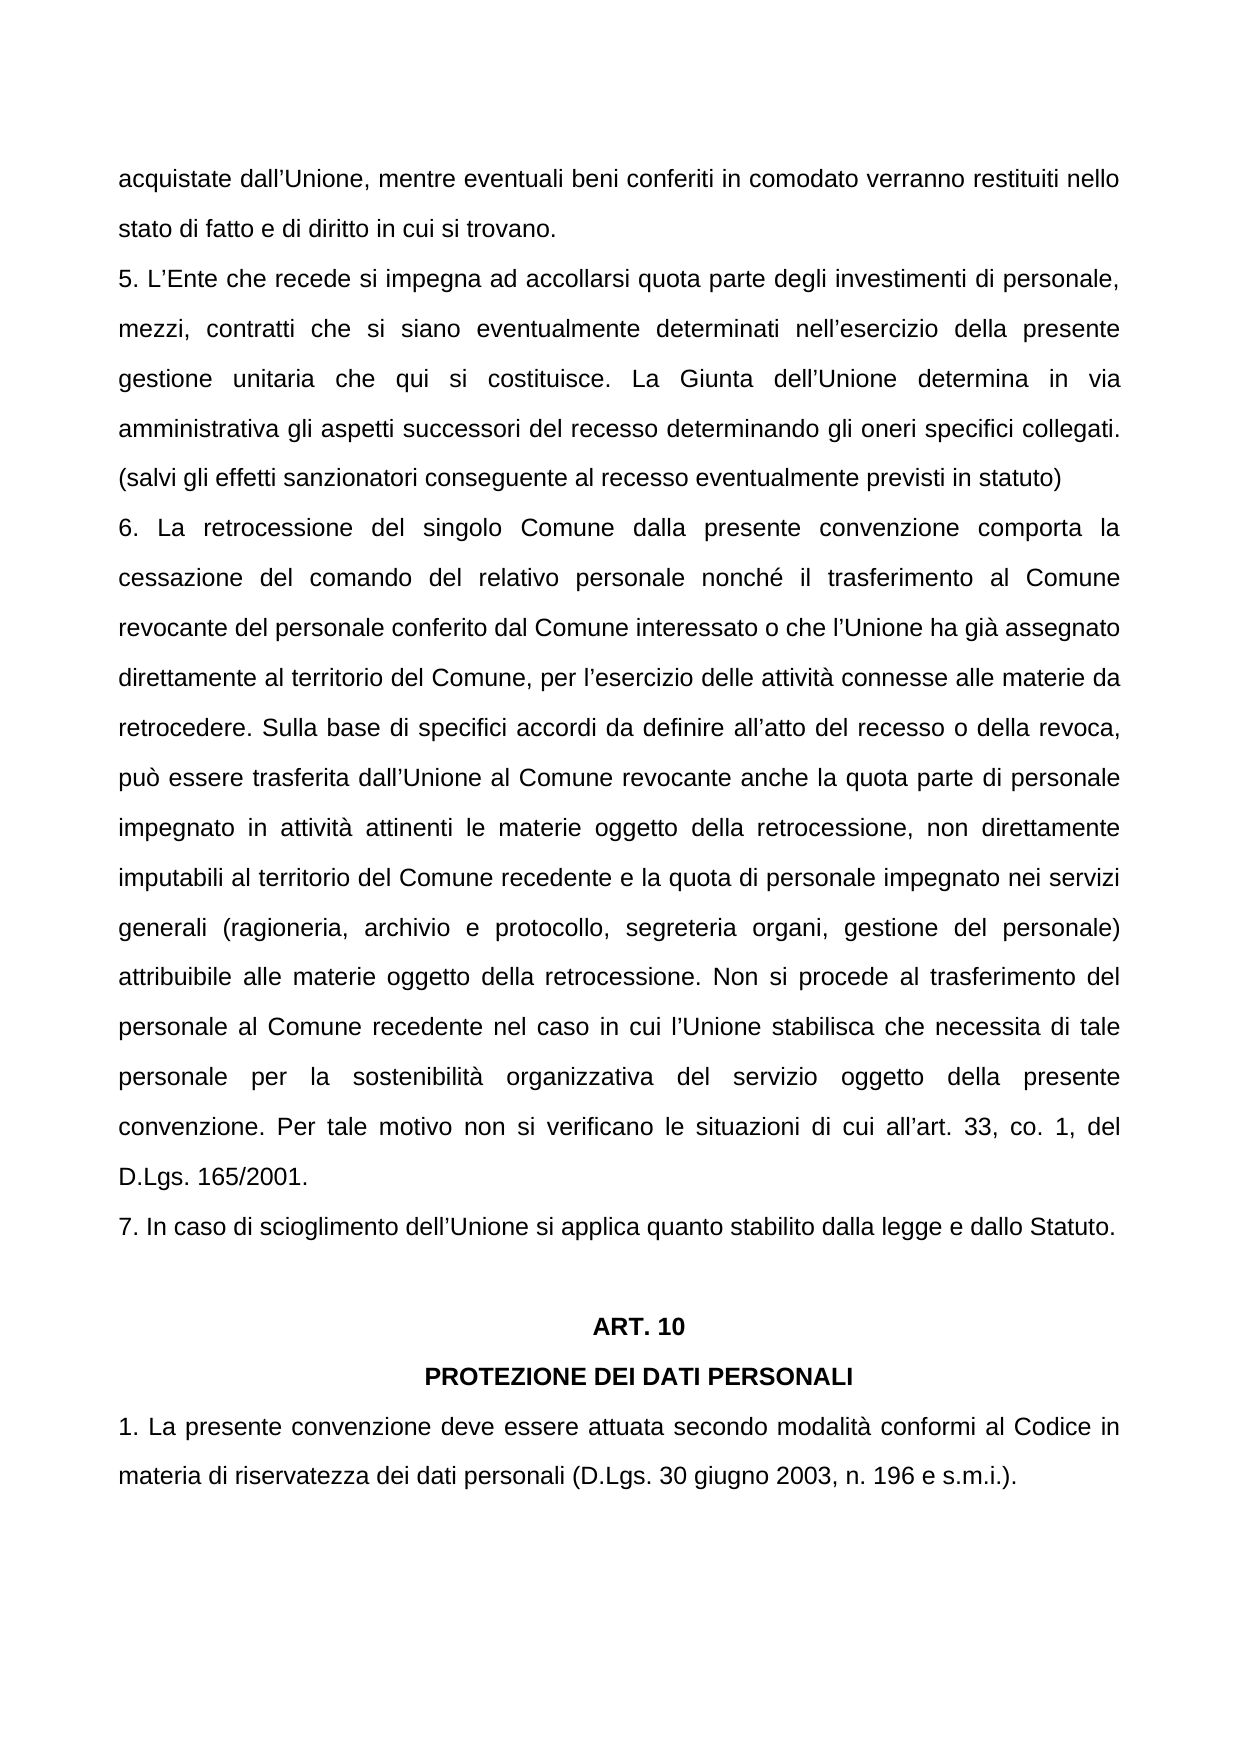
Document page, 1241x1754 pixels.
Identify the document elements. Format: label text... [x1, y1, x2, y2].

text 7. In caso di scioglimento dell’Unione si applica quanto stabilito dalla legge e dallo Statuto. [118, 1195, 1122, 1245]
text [118, 148, 1122, 247]
text PROTEZIONE DEI DATI PERSONALI [156, 1345, 1122, 1395]
text 1. La presente convenzione deve essere attuata secondo modalità conformi al Codice in materia di riservatezza dei dati personali (D.Lgs. 30 giugno 2003, n. 196 e s.m.i.). [118, 1395, 1122, 1495]
text 6. La retrocessione del singolo Comune dalla presente convenzione comporta la cessazione del comando del relativo personale nonché il trasferimento al Comune revocante del personale conferito dal Comune interessato o che l’Unione ha già assegnato direttamente al territorio del Comune, per l’esercizio delle attività connesse alle materie da retrocedere. Sulla base di specifici accordi da definire all’atto del recesso o della revoca, può essere trasferita dall’Unione al Comune revocante anche la quota parte di personale impegnato in attività attinenti le materie oggetto della retrocessione, non direttamente imputabili al territorio del Comune recedente e la quota di personale impegnato nei servizi generali (ragioneria, archivio e protocollo, segreteria organi, gestione del personale) attribuibile alle materie oggetto della retrocessione. Non si procede al trasferimento del personale al Comune recedente nel caso in cui l’Unione stabilisca che necessita di tale personale per la sostenibilità organizzativa del servizio oggetto della presente convenzione. Per tale motivo non si verificano le situazioni di cui all’art. 33, co. 1, del D.Lgs. 165/2001. [118, 497, 1122, 1195]
text ART. 10 [156, 1295, 1122, 1345]
text 5. L’Ente che recede si impegna ad accollarsi quota parte degli investimenti di personale, mezzi, contratti che si siano eventualmente determinati nell’esercizio della presente gestione unitaria che qui si costituisce. La Giunta dell’Unione determina in via amministrativa gli aspetti successori del recesso determinando gli oneri specifici collegati. (salvi gli effetti sanzionatori conseguente al recesso eventualmente previsti in statuto) [118, 247, 1122, 497]
